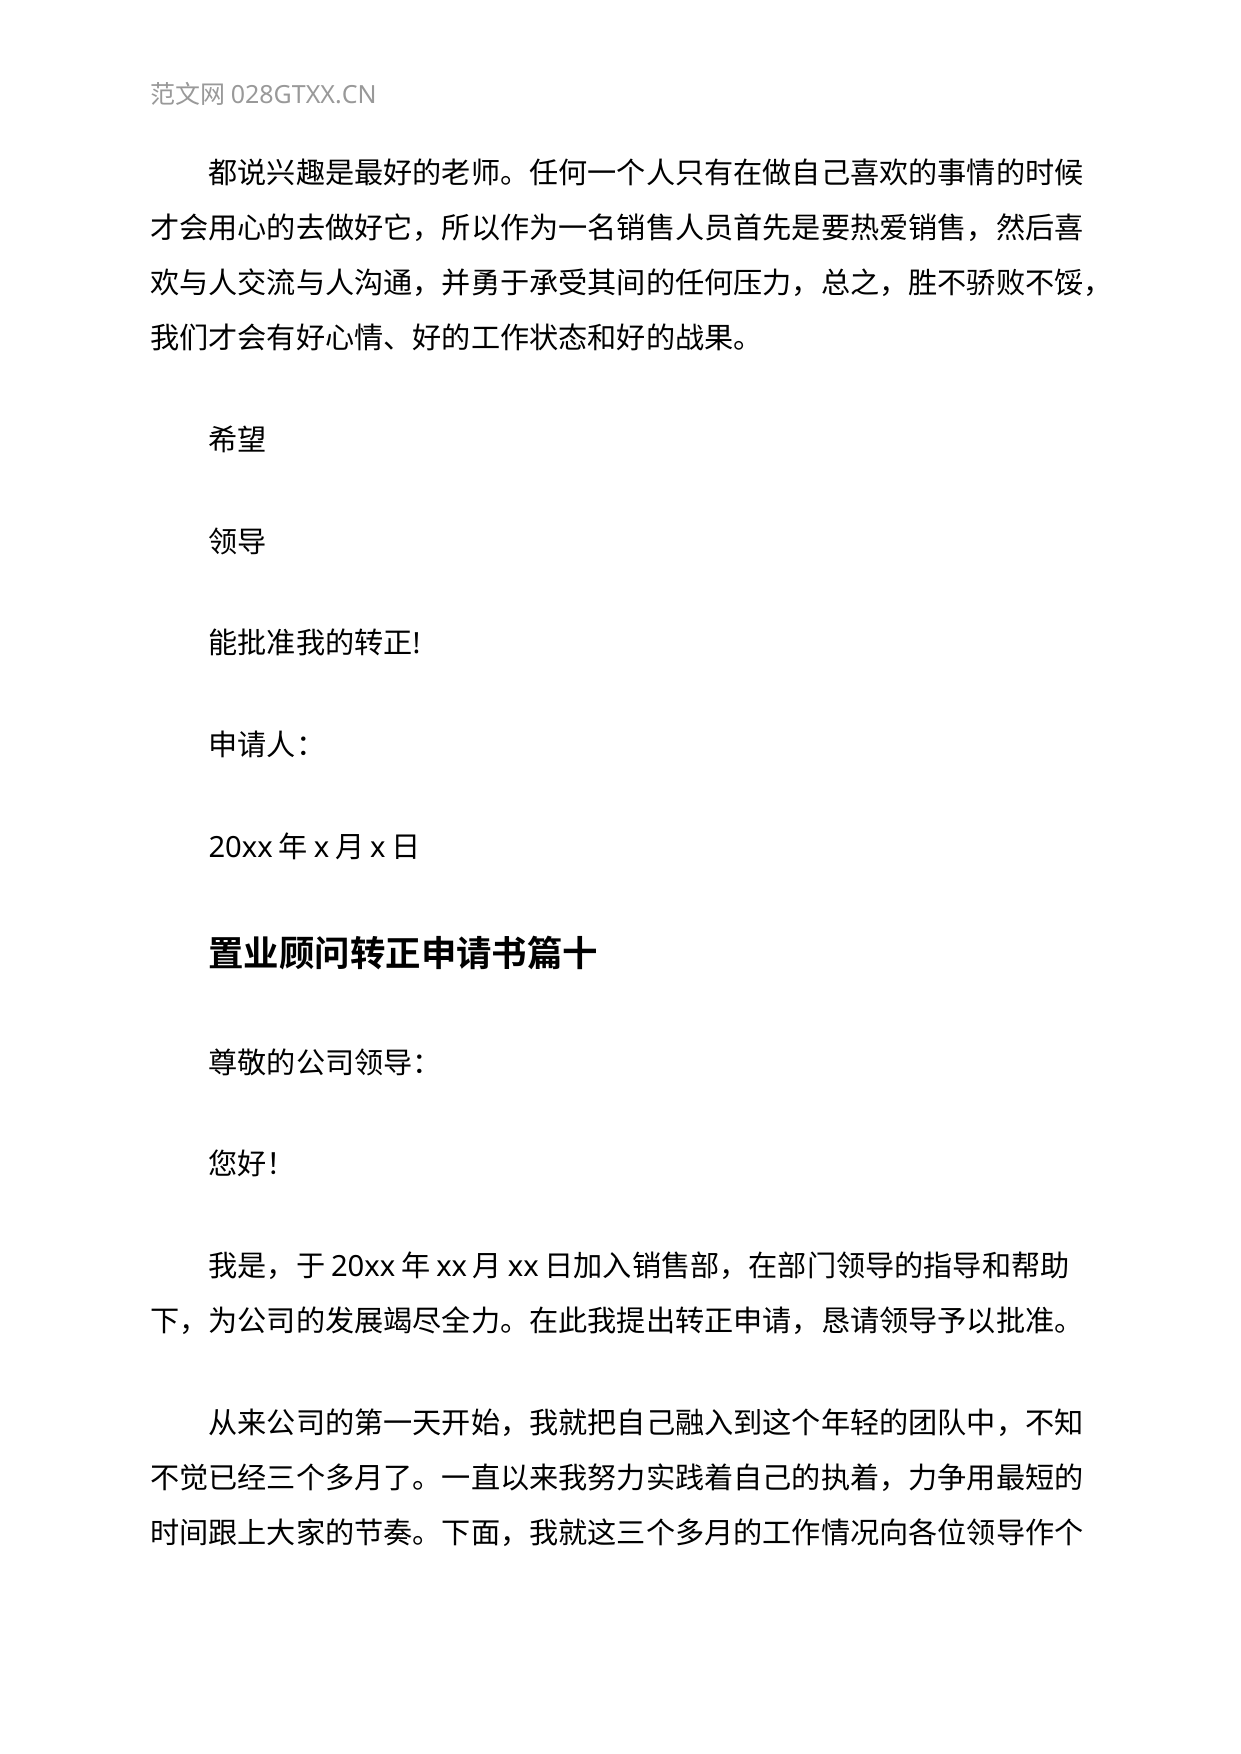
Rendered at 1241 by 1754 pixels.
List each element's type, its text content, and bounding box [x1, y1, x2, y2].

text 我是，于20xx年xx月xx日加入销售部，在部门领导的指导和帮助下，为公司的发展竭尽全力。在此我提出转正申请，恳请领导予以批准。 [150, 1243, 1090, 1340]
text 领导 [150, 518, 1090, 561]
text 置业顾问转正申请书篇十 [150, 926, 1090, 977]
text 都说兴趣是最好的老师。任何一个人只有在做自己喜欢的事情的时候才会用心的去做好它，所以作为一名销售人员首先是要热爱销售，然后喜欢与人交流与人沟通，并勇于承受其间的任何压力，总之，胜不骄败不馁，我们才会有好心情、好的工作状态和好的战果。 [150, 150, 1090, 357]
text 能批准我的转正! [150, 620, 1090, 662]
text 20xx年x月x日 [150, 824, 1090, 866]
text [150, 1399, 1090, 1552]
text 申请人： [150, 722, 1090, 764]
text 尊敬的公司领导： [150, 1039, 1090, 1081]
text 希望 [150, 416, 1090, 459]
text 您好！ [150, 1141, 1090, 1183]
